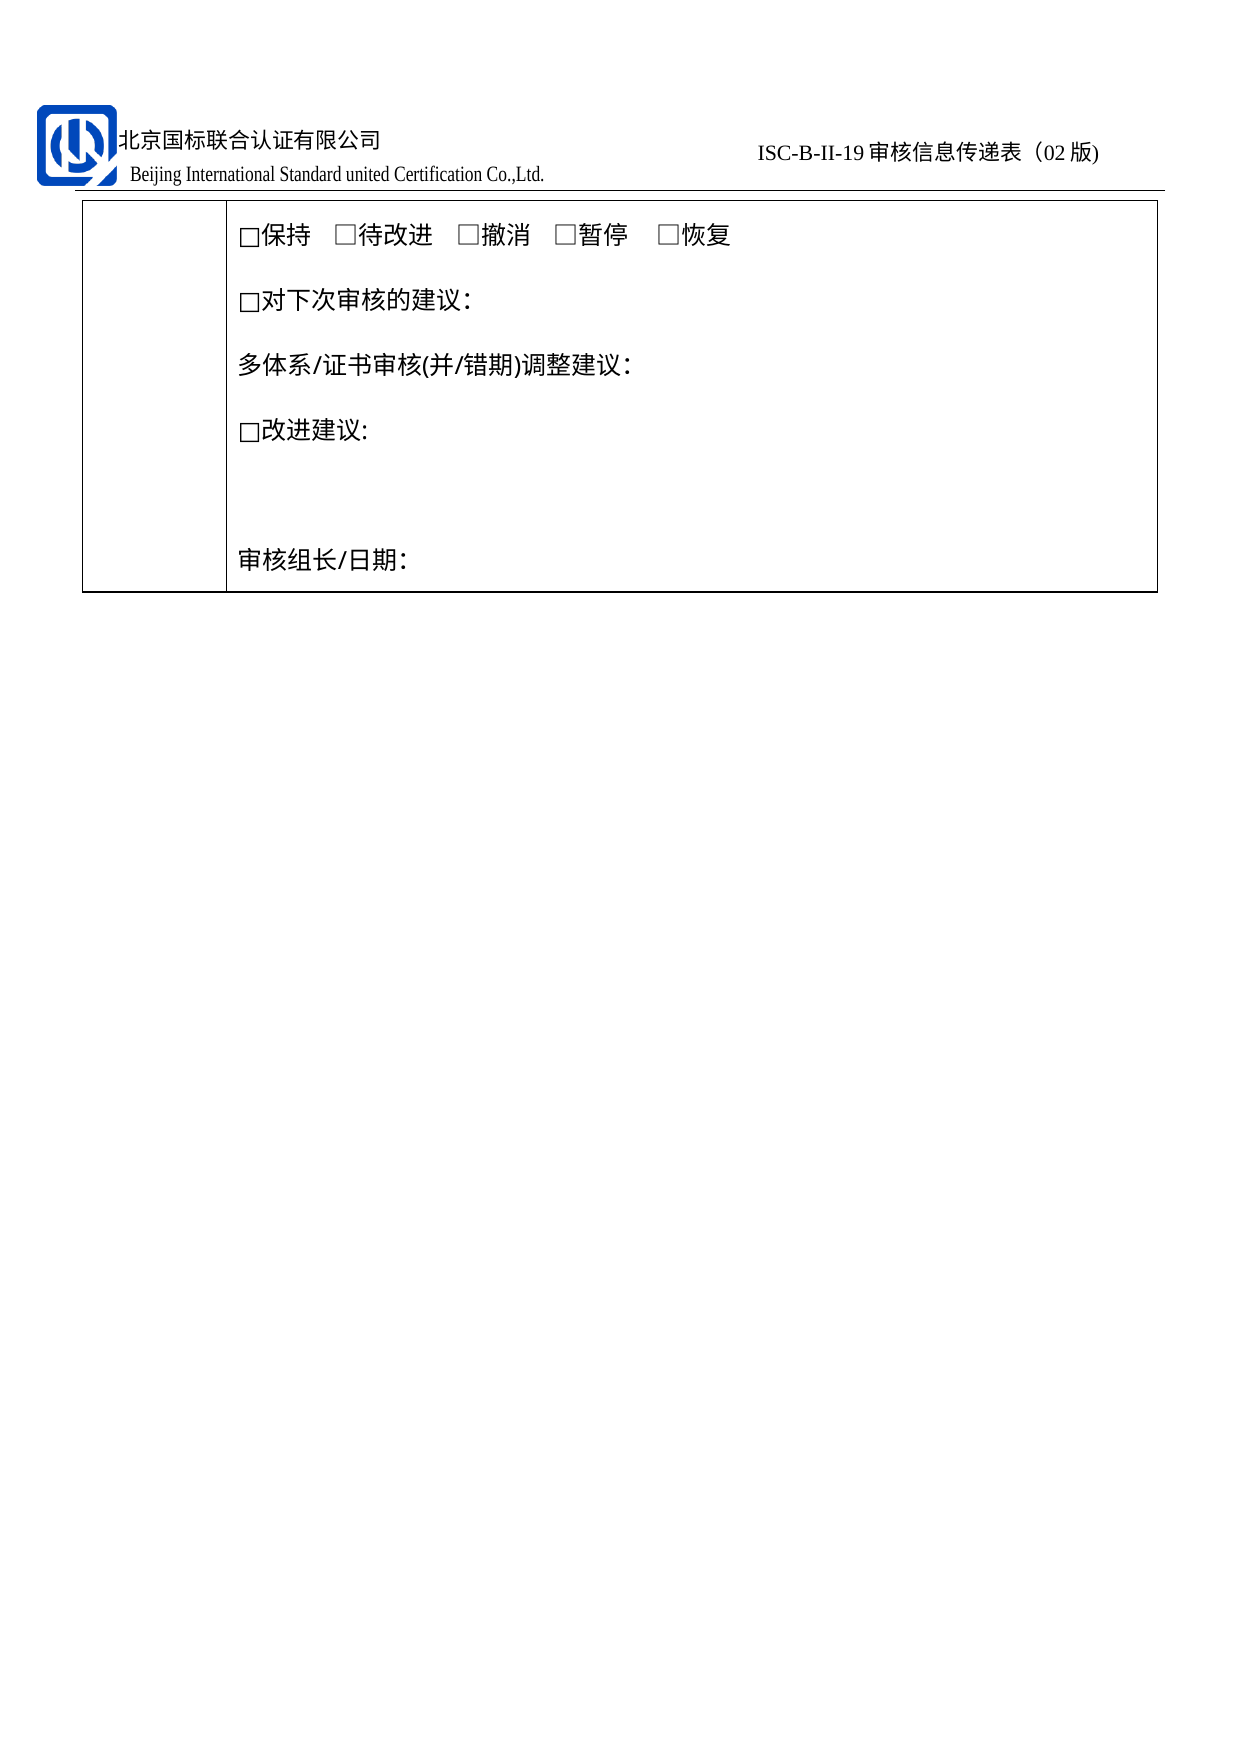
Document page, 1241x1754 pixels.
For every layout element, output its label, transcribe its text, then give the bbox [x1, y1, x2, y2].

table_cell 审核发现： 不符合 项 分布部门： 不符合标准及条款： 不符合性质：□一般不符合 □严重不符合 上次不符合项验证：关闭 项。 □保持 □待改进 □撤消 □暂停 □恢复 □对下次审核的建议： 多体系/证书审核(并/错期)调整建议： □改进建议: 审核组长/日期： [227, 201, 1157, 591]
picture [37, 105, 117, 186]
